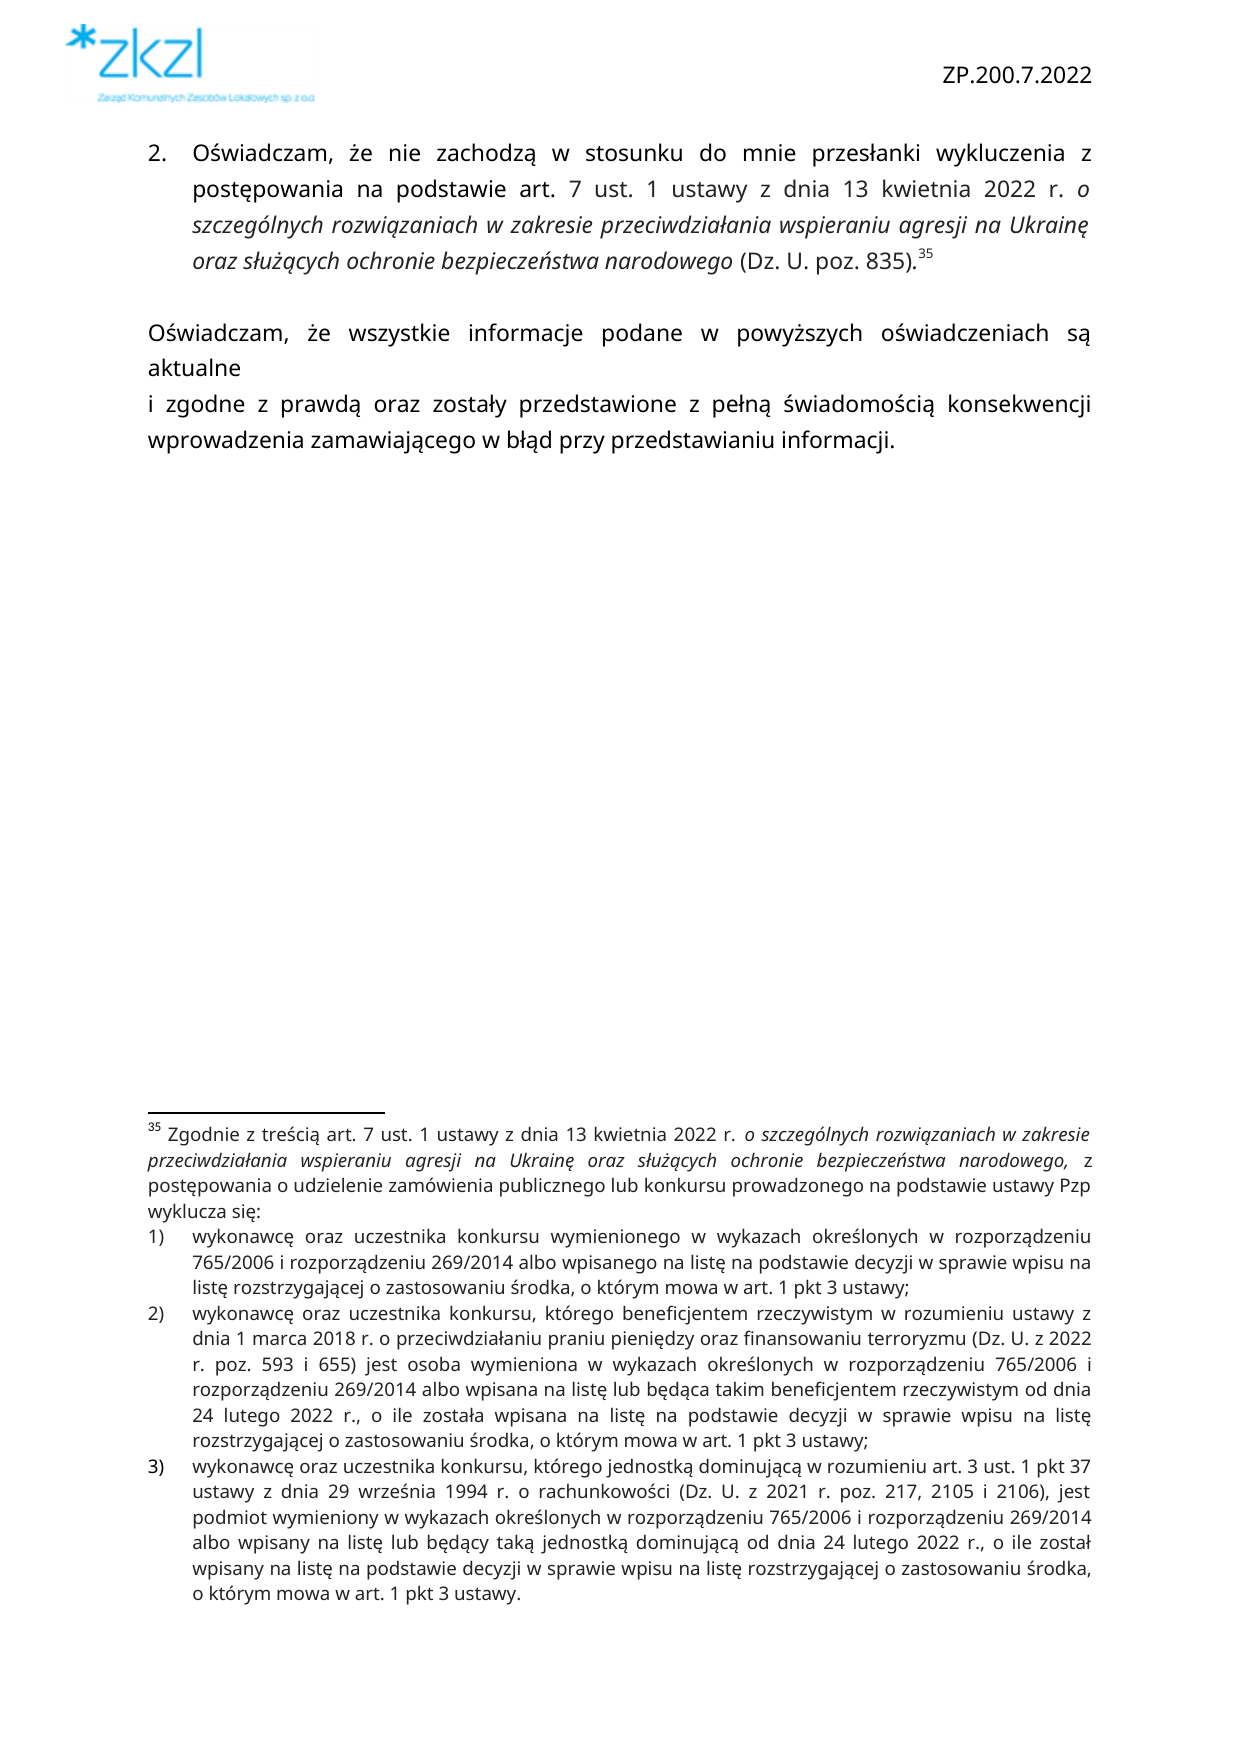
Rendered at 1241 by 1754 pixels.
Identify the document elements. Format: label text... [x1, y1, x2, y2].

picture [65, 24, 316, 103]
text Oświadczam, że wszystkie informacje podane w powyższych oświadczeniach są aktualne i zgodne z prawdą oraz zostały przedstawione z pełną świadomością konsekwencji wprowadzenia zamawiającego w błąd przy przedstawianiu informacji. [148, 316, 1092, 456]
list Oświadczam, że nie zachodzą w stosunku do mnie przesłanki wykluczenia z postępowania na podstawie art. 7 ust. 1 ustawy z dnia 13 kwietnia 2022 r. o szczególnych rozwiązaniach w zakresie przeciwdziałania wspieraniu agresji na Ukrainę oraz służących ochronie bezpieczeństwa narodowego (Dz. U. poz. 835). [148, 137, 1092, 276]
